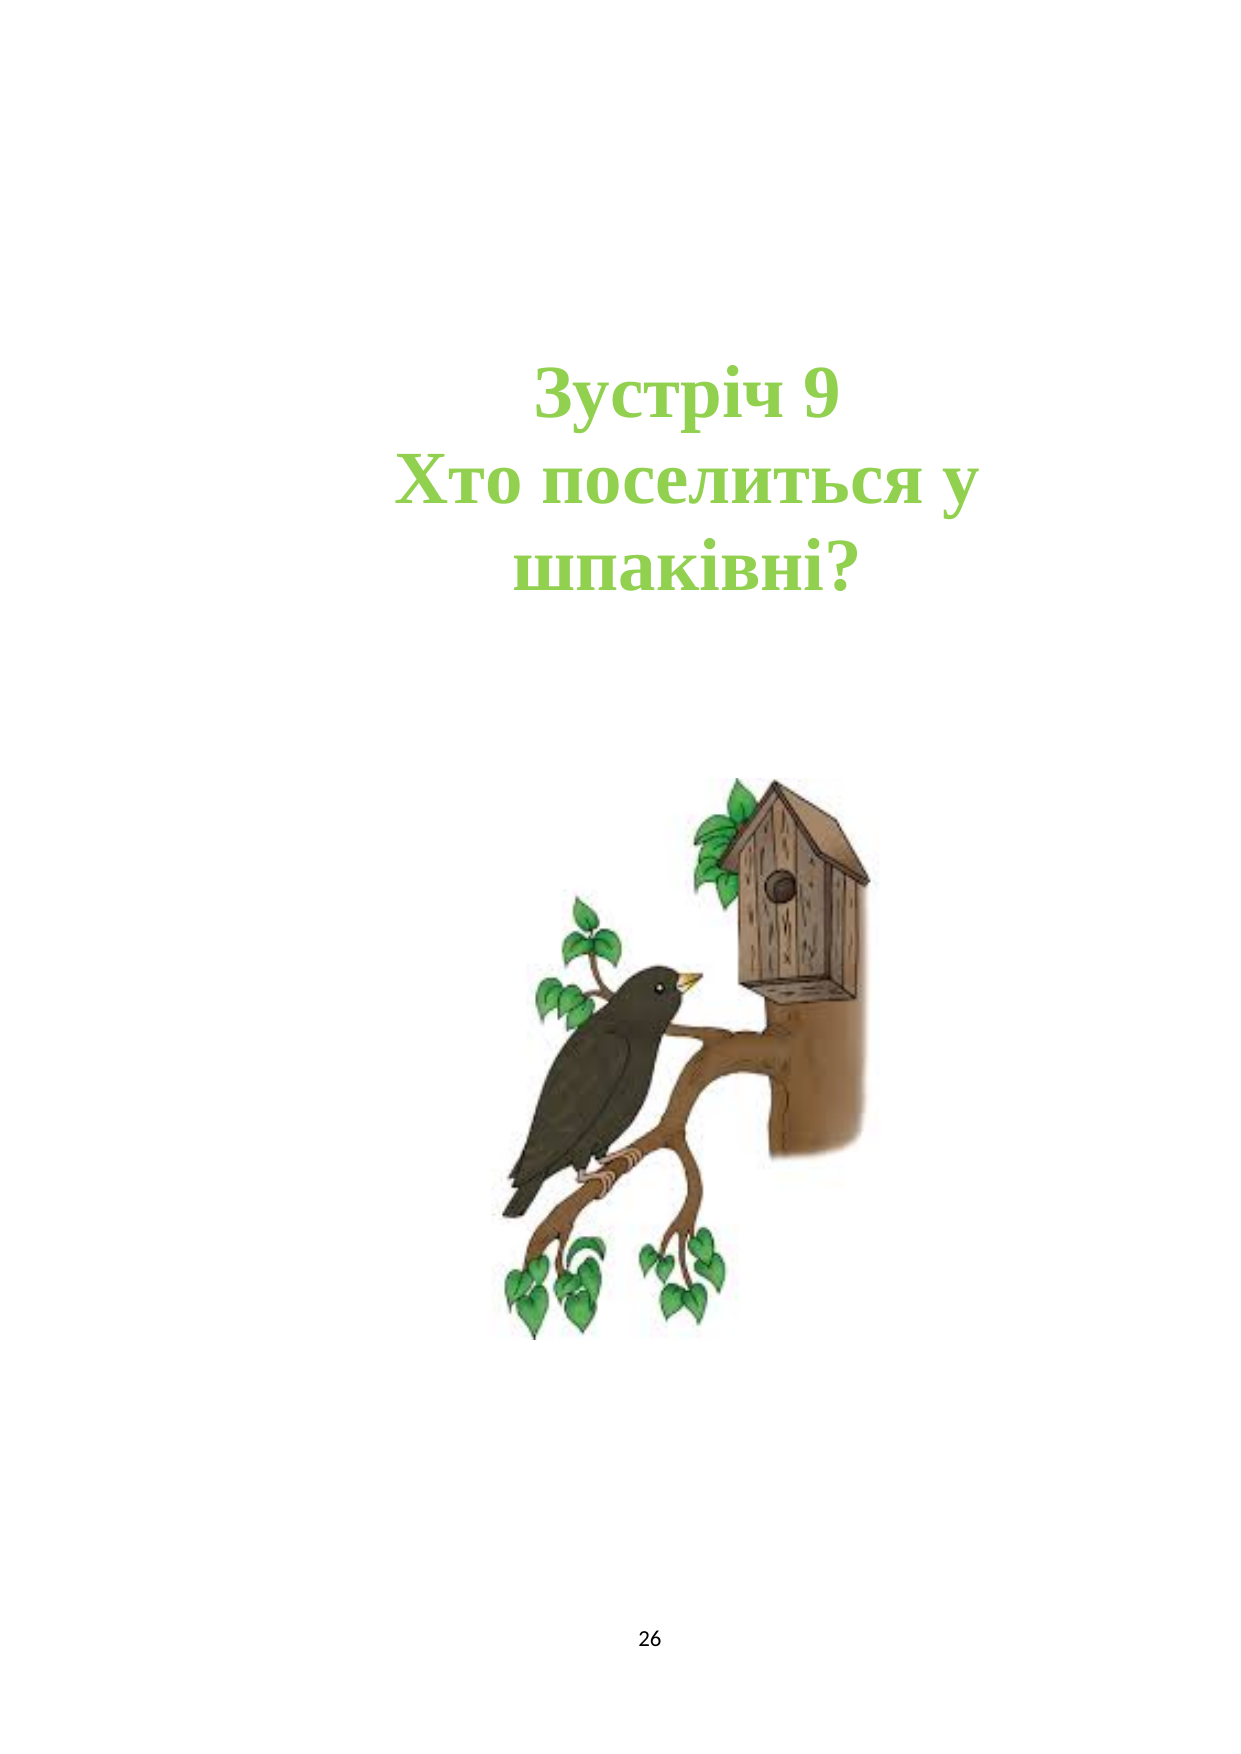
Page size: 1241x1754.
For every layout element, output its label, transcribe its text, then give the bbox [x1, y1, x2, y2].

list Зустріч 9 [223, 347, 1152, 433]
list Хто поселиться у шпаківні? [223, 433, 1152, 606]
picture [457, 778, 917, 1340]
